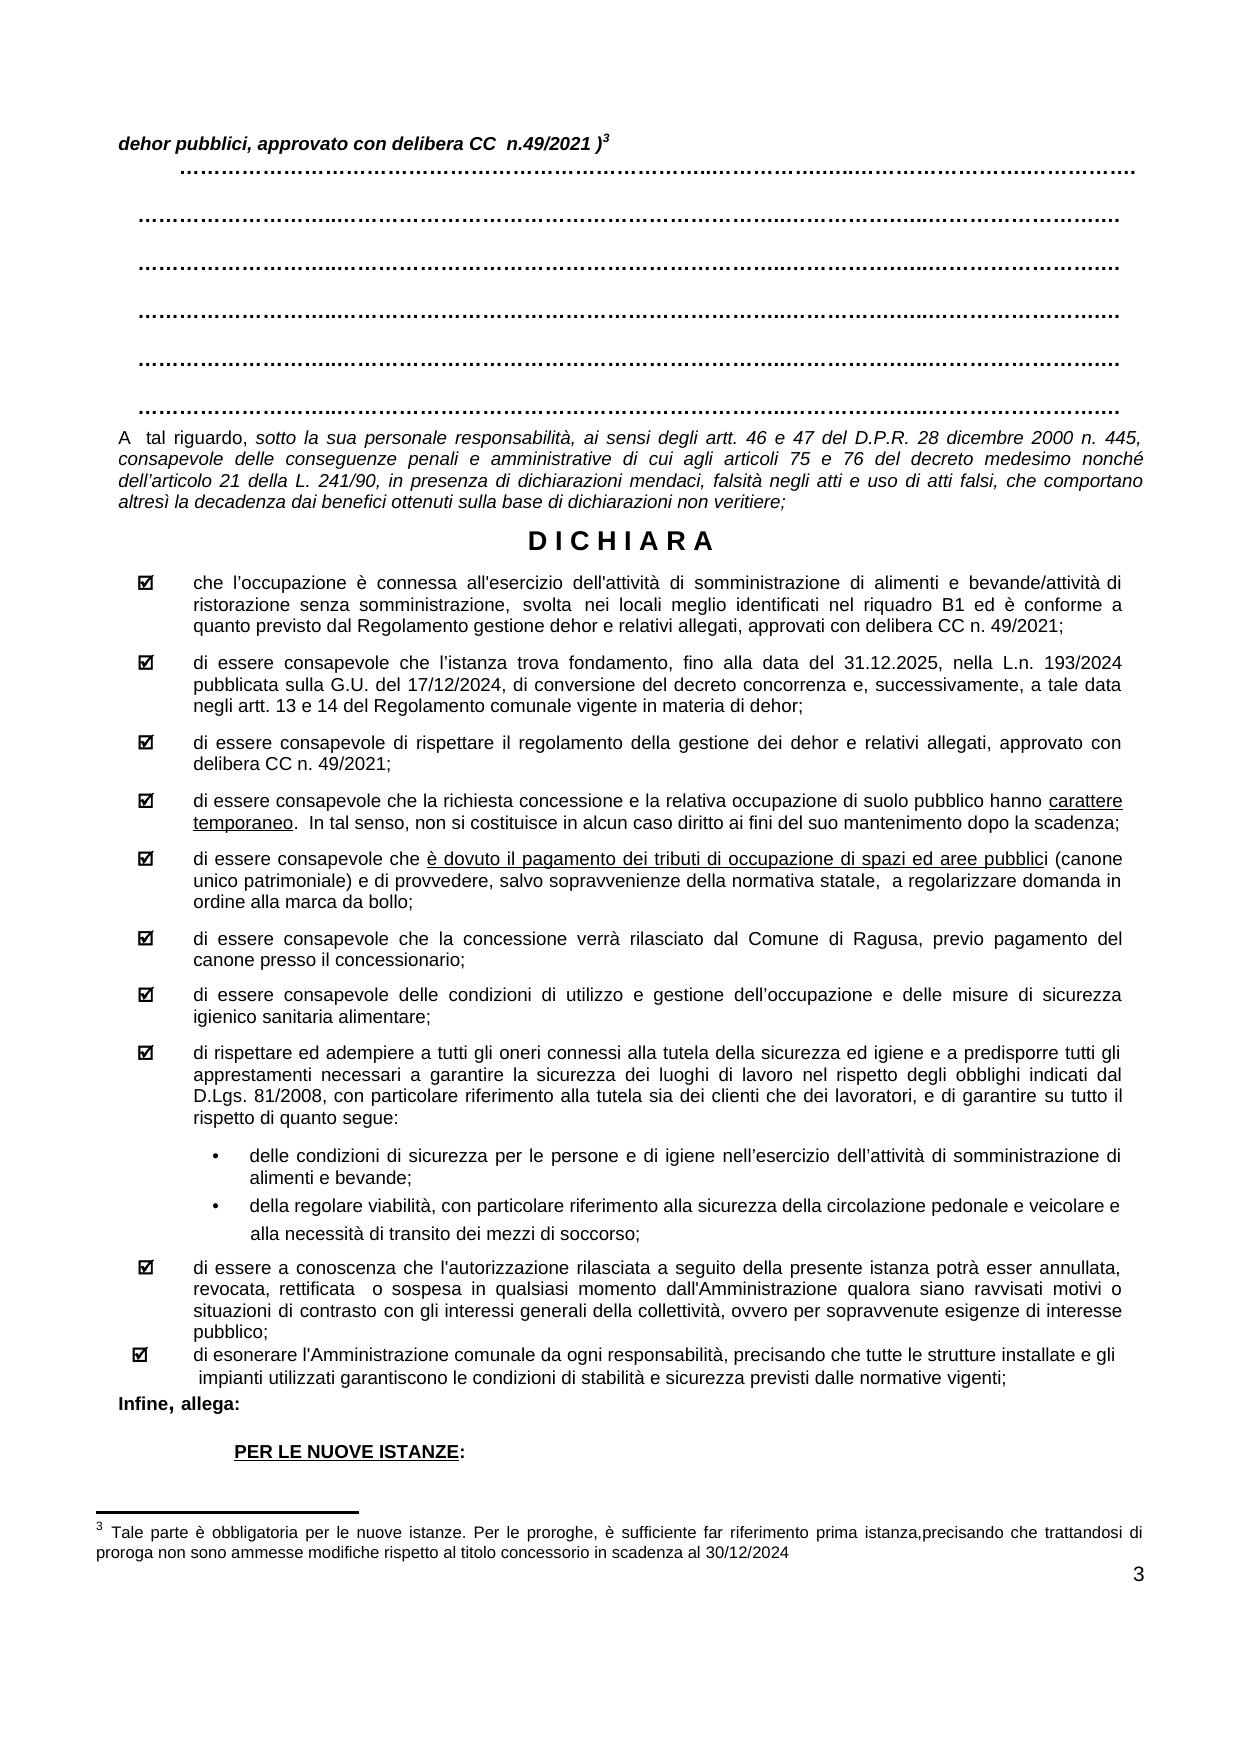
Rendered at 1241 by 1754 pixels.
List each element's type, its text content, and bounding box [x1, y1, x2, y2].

list che l’occupazione è connessa all'esercizio dell'attività di somministrazione di alimenti e bevande/attività di ristorazione senza somministrazione, svolta nei locali meglio identificati nel riquadro B1 ed è conforme a quanto previsto dal Regolamento gestione dehor e relativi allegati, approvati con delibera CC n. 49/2021; [137, 572, 1122, 637]
list Infine, allega: [118, 1389, 1122, 1416]
text A tal riguardo, sotto la sua personale responsabilità, ai sensi degli artt. 46 e 47 del D.P.R. 28 dicembre 2000 n. 445, consapevole delle conseguenze penali e amministrative di cui agli articoli 75 e 76 del decreto medesimo nonché dell’articolo 21 della L. 241/90, in presenza di dichiarazioni mendaci, falsità negli atti e uso di atti falsi, che comportano altresì la decadenza dai benefici ottenuti sulla base di dichiarazioni non veritiere; [118, 427, 1144, 513]
list di essere consapevole di rispettare il regolamento della gestione dei dehor e relativi allegati, approvato con delibera CC n. 49/2021; [137, 732, 1122, 775]
list di essere consapevole che è dovuto il pagamento dei tributi di occupazione di spazi ed aree pubblici (canone unico patrimoniale) e di provvedere, salvo sopravvenienze della normativa statale, a regolarizzare domanda in ordine alla marca da bollo; [137, 848, 1122, 913]
list di essere consapevole che la richiesta concessione e la relativa occupazione di suolo pubblico hanno carattere temporaneo. In tal senso, non si costituisce in alcun caso diritto ai fini del suo mantenimento dopo la scadenza; [137, 790, 1122, 833]
text ………………………..………………………………………………………..…………….…..…………………….… [137, 203, 1144, 227]
text ………………………..………………………………………………………..…………….…..…………………….… [137, 395, 1144, 419]
subtitle ………………………..………………………………………………………..…………….…..…………………….… [137, 251, 1144, 275]
list di essere consapevole che l’istanza trova fondamento, fino alla data del 31.12.2025, nella L.n. 193/2024 pubblicata sulla G.U. del 17/12/2024, di conversione del decreto concorrenza e, successivamente, a tale data negli artt. 13 e 14 del Regolamento comunale vigente in materia di dehor; [137, 652, 1122, 717]
list di esonerare l'Amministrazione comunale da ogni responsabilità, precisando che tutte le strutture installate e gli [131, 1344, 1121, 1366]
list di essere a conoscenza che l'autorizzazione rilasciata a seguito della presente istanza potrà esser annullata, revocata, rettificata o sospesa in qualsiasi momento dall'Amministrazione qualora siano ravvisati motivi o situazioni di contrasto con gli interessi generali della collettività, ovvero per sopravvenute esigenze di interesse pubblico; [137, 1256, 1122, 1343]
list della regolare viabilità, con particolare riferimento alla sicurezza della circolazione pedonale e veicolare e [212, 1194, 1122, 1216]
list di essere consapevole delle condizioni di utilizzo e gestione dell’occupazione e delle misure di sicurezza igienico sanitaria alimentare; [137, 984, 1122, 1027]
list di essere consapevole che la concessione verrà rilasciato dal Comune di Ragusa, previo pagamento del canone presso il concessionario; [137, 927, 1122, 971]
list alla necessità di transito dei mezzi di soccorso; [193, 1222, 1121, 1244]
text ………………………..………………………………………………………..…………….…..…………………….… [137, 299, 1144, 323]
list PER LE NUOVE ISTANZE: [234, 1441, 1122, 1462]
list impianti utilizzati garantiscono le condizioni di stabilità e sicurezza previsti dalle normative vigenti; [193, 1367, 1121, 1388]
subtitle ………………………..………………………………………………………..…………….…..…………………….… [137, 347, 1144, 371]
list delle condizioni di sicurezza per le persone e di igiene nell’esercizio dell’attività di somministrazione di alimenti e bevande; [212, 1145, 1123, 1188]
text dehor pubblici, approvato con delibera CC n.49/2021 ) [118, 131, 1122, 155]
subtitle D I C H I A R A [208, 525, 1033, 556]
list di rispettare ed adempiere a tutti gli oneri connessi alla tutela della sicurezza ed igiene e a predisporre tutti gli apprestamenti necessari a garantire la sicurezza dei luoghi di lavoro nel rispetto degli obblighi indicati dal D.Lgs. 81/2008, con particolare riferimento alla tutela sia dei clienti che dei lavoratori, e di garantire su tutto il rispetto di quanto segue: [137, 1042, 1122, 1128]
subtitle …………………………………………………………………..…………….…..…………………….……………. [137, 155, 1144, 179]
